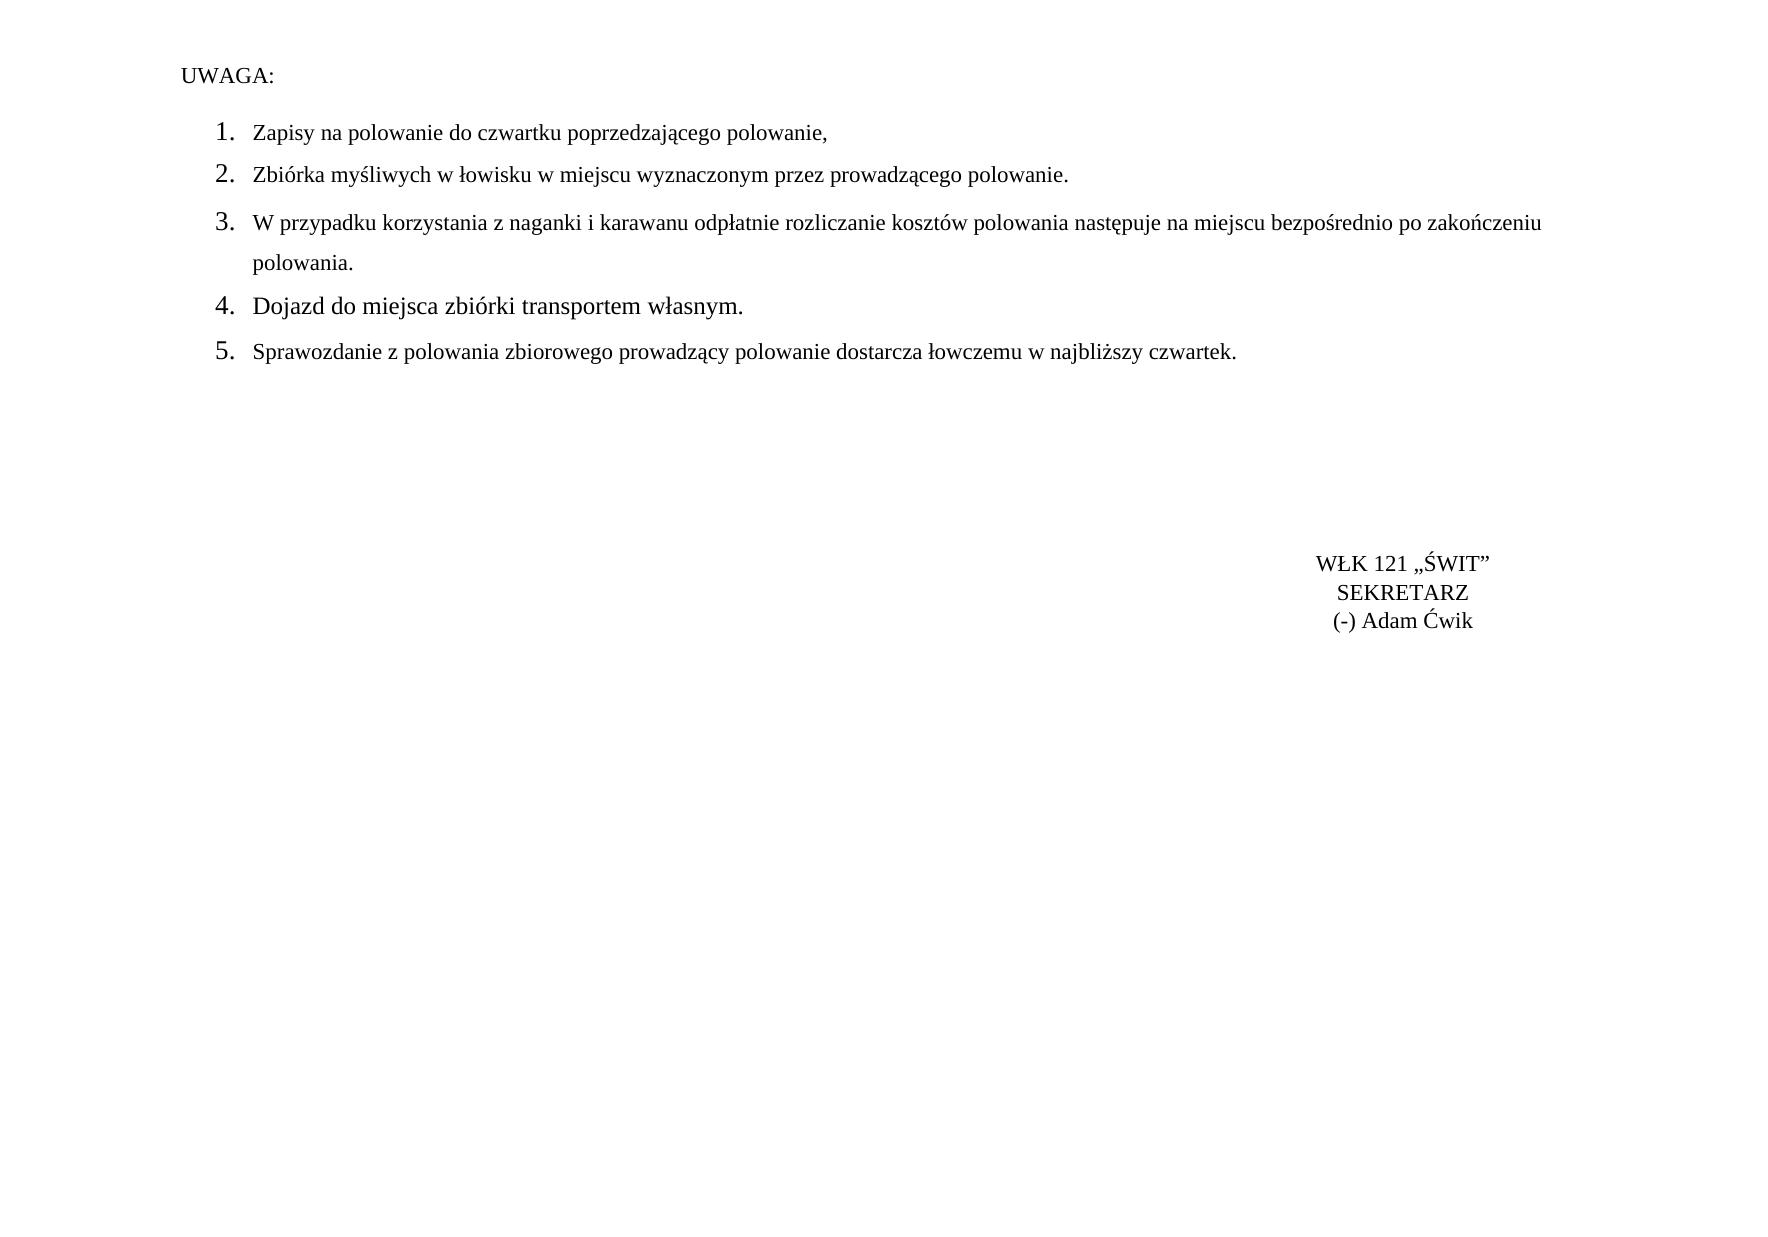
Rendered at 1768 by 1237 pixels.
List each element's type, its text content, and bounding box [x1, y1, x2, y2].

list Zbiórka myśliwych w łowisku w miejscu wyznaczonym przez prowadzącego polowanie. [215, 157, 1596, 188]
text WŁK 121 „ŚWIT” SEKRETARZ (-) Adam Ćwik [1209, 550, 1596, 633]
list Sprawozdanie z polowania zbiorowego prowadzący polowanie dostarcza łowczemu w najbliższy czwartek. [215, 334, 1596, 366]
list Zapisy na polowanie do czwartku poprzedzającego polowanie, [215, 116, 1596, 147]
list Dojazd do miejsca zbiórki transportem własnym. [215, 289, 1596, 320]
list W przypadku korzystania z naganki i karawanu odpłatnie rozliczanie kosztów polowania następuje na miejscu bezpośrednio po zakończeniu polowania. [215, 205, 1596, 275]
text UWAGA: [181, 62, 1596, 88]
